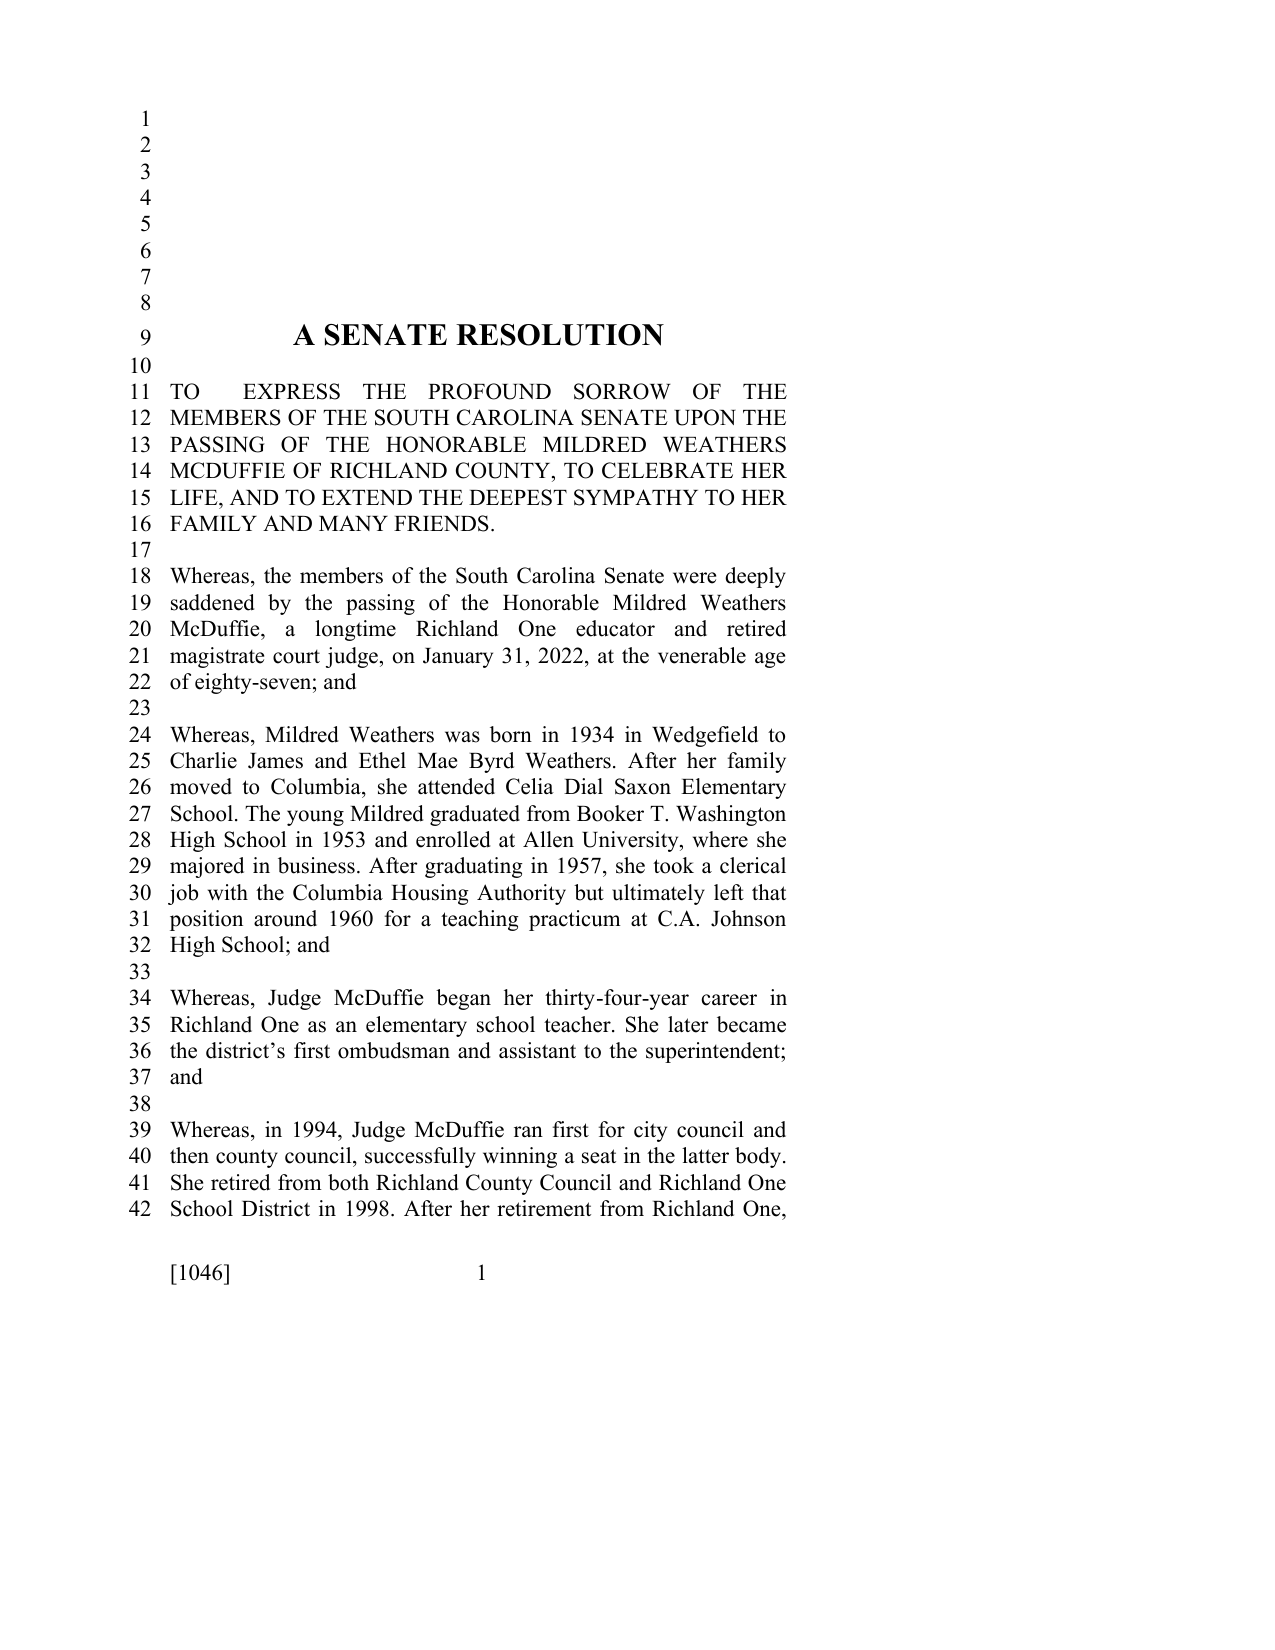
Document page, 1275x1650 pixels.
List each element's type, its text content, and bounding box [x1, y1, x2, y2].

text Whereas, Mildred Weathers was born in 1934 in Wedgefield to Charlie James and Ethel Mae Byrd Weathers. After her family moved to Columbia, she attended Celia Dial Saxon Elementary School. The young Mildred graduated from Booker T. Washington High School in 1953 and enrolled at Allen University, where she majored in business. After graduating in 1957, she took a clerical job with the Columbia Housing Authority but ultimately left that position around 1960 for a teaching practicum at C.A. Johnson High School; and [169, 721, 787, 958]
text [169, 1116, 787, 1221]
text Whereas, the members of the South Carolina Senate were deeply saddened by the passing of the Honorable Mildred Weathers McDuffie, a longtime Richland One educator and retired magistrate court judge, on January 31, 2022, at the venerable age of eighty-seven; and [169, 563, 787, 694]
text A SENATE RESOLUTION [169, 316, 787, 352]
text TO EXPRESS THE PROFOUND SORROW OF THE MEMBERS OF THE SOUTH CAROLINA SENATE UPON THE PASSING OF THE HONORABLE MILDRED WEATHERS MCDUFFIE OF RICHLAND COUNTY, TO CELEBRATE HER LIFE, AND TO EXTEND THE DEEPEST SYMPATHY TO HER FAMILY AND MANY FRIENDS. [169, 378, 787, 536]
text Whereas, Judge McDuffie began her thirty-four-year career in Richland One as an elementary school teacher. She later became the district’s first ombudsman and assistant to the superintendent; and [169, 984, 787, 1090]
